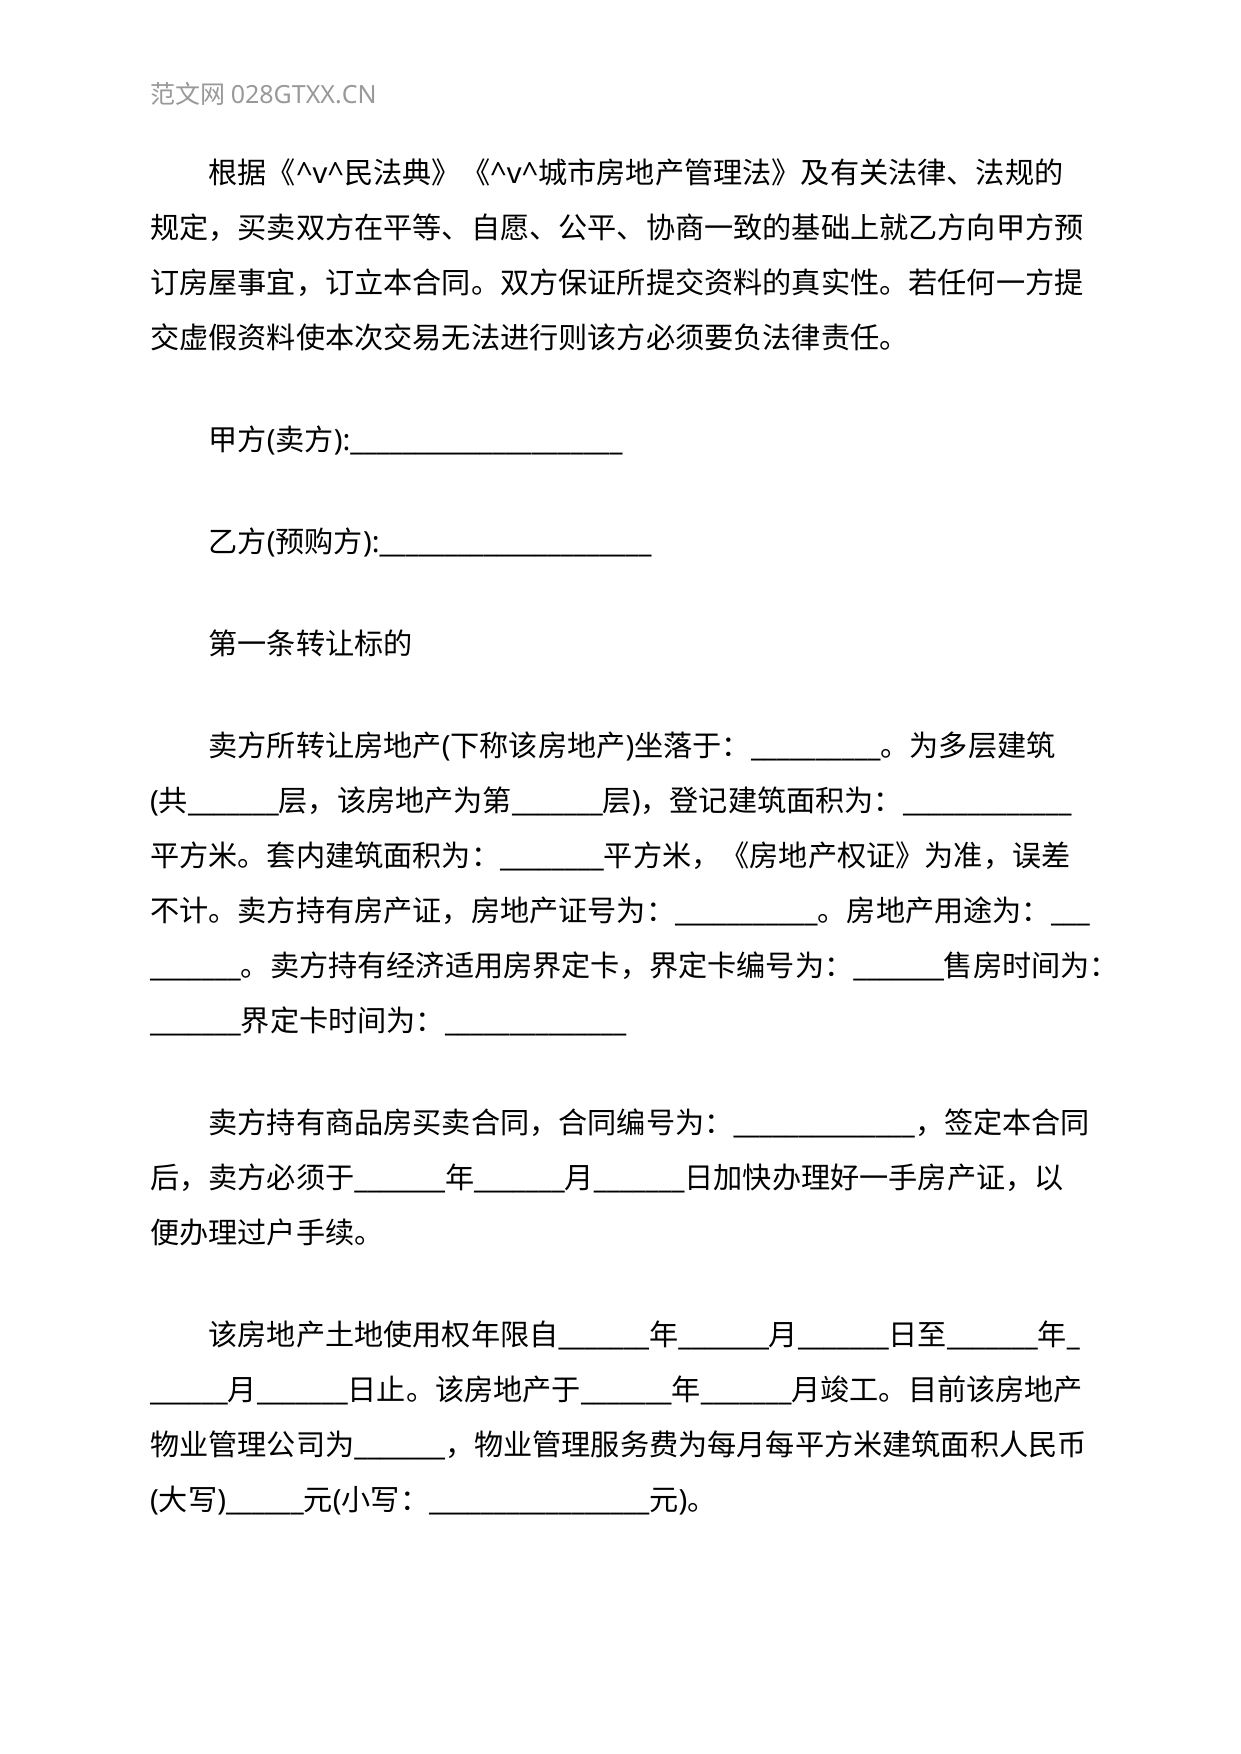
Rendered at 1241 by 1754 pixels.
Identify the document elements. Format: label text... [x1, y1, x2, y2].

text 甲方(卖方):_____________________ [150, 417, 1090, 459]
text 根据《^v^民法典》《^v^城市房地产管理法》及有关法律、法规的规定，买卖双方在平等、自愿、公平、协商一致的基础上就乙方向甲方预订房屋事宜，订立本合同。双方保证所提交资料的真实性。若任何一方提交虚假资料使本次交易无法进行则该方必须要负法律责任。 [150, 150, 1090, 357]
text 卖方持有商品房买卖合同，合同编号为：______________，签定本合同后，卖方必须于_______年_______月_______日加快办理好一手房产证，以便办理过户手续。 [150, 1099, 1090, 1252]
text 卖方所转让房地产(下称该房地产)坐落于：__________。为多层建筑(共_______层，该房地产为第_______层)，登记建筑面积为：_____________平方米。套内建筑面积为：________平方米，《房地产权证》为准，误差不计。卖方持有房产证，房地产证号为：___________。房地产用途为：__________。卖方持有经济适用房界定卡，界定卡编号为：_______售房时间为：_______界定卡时间为：______________ [150, 722, 1090, 1040]
text 该房地产土地使用权年限自_______年_______月_______日至_______年_______月_______日止。该房地产于_______年_______月竣工。目前该房地产物业管理公司为_______，物业管理服务费为每月每平方米建筑面积人民币(大写)______元(小写：_________________元)。 [150, 1311, 1090, 1518]
text 第一条转让标的 [150, 621, 1090, 663]
text 乙方(预购方):_____________________ [150, 518, 1090, 561]
